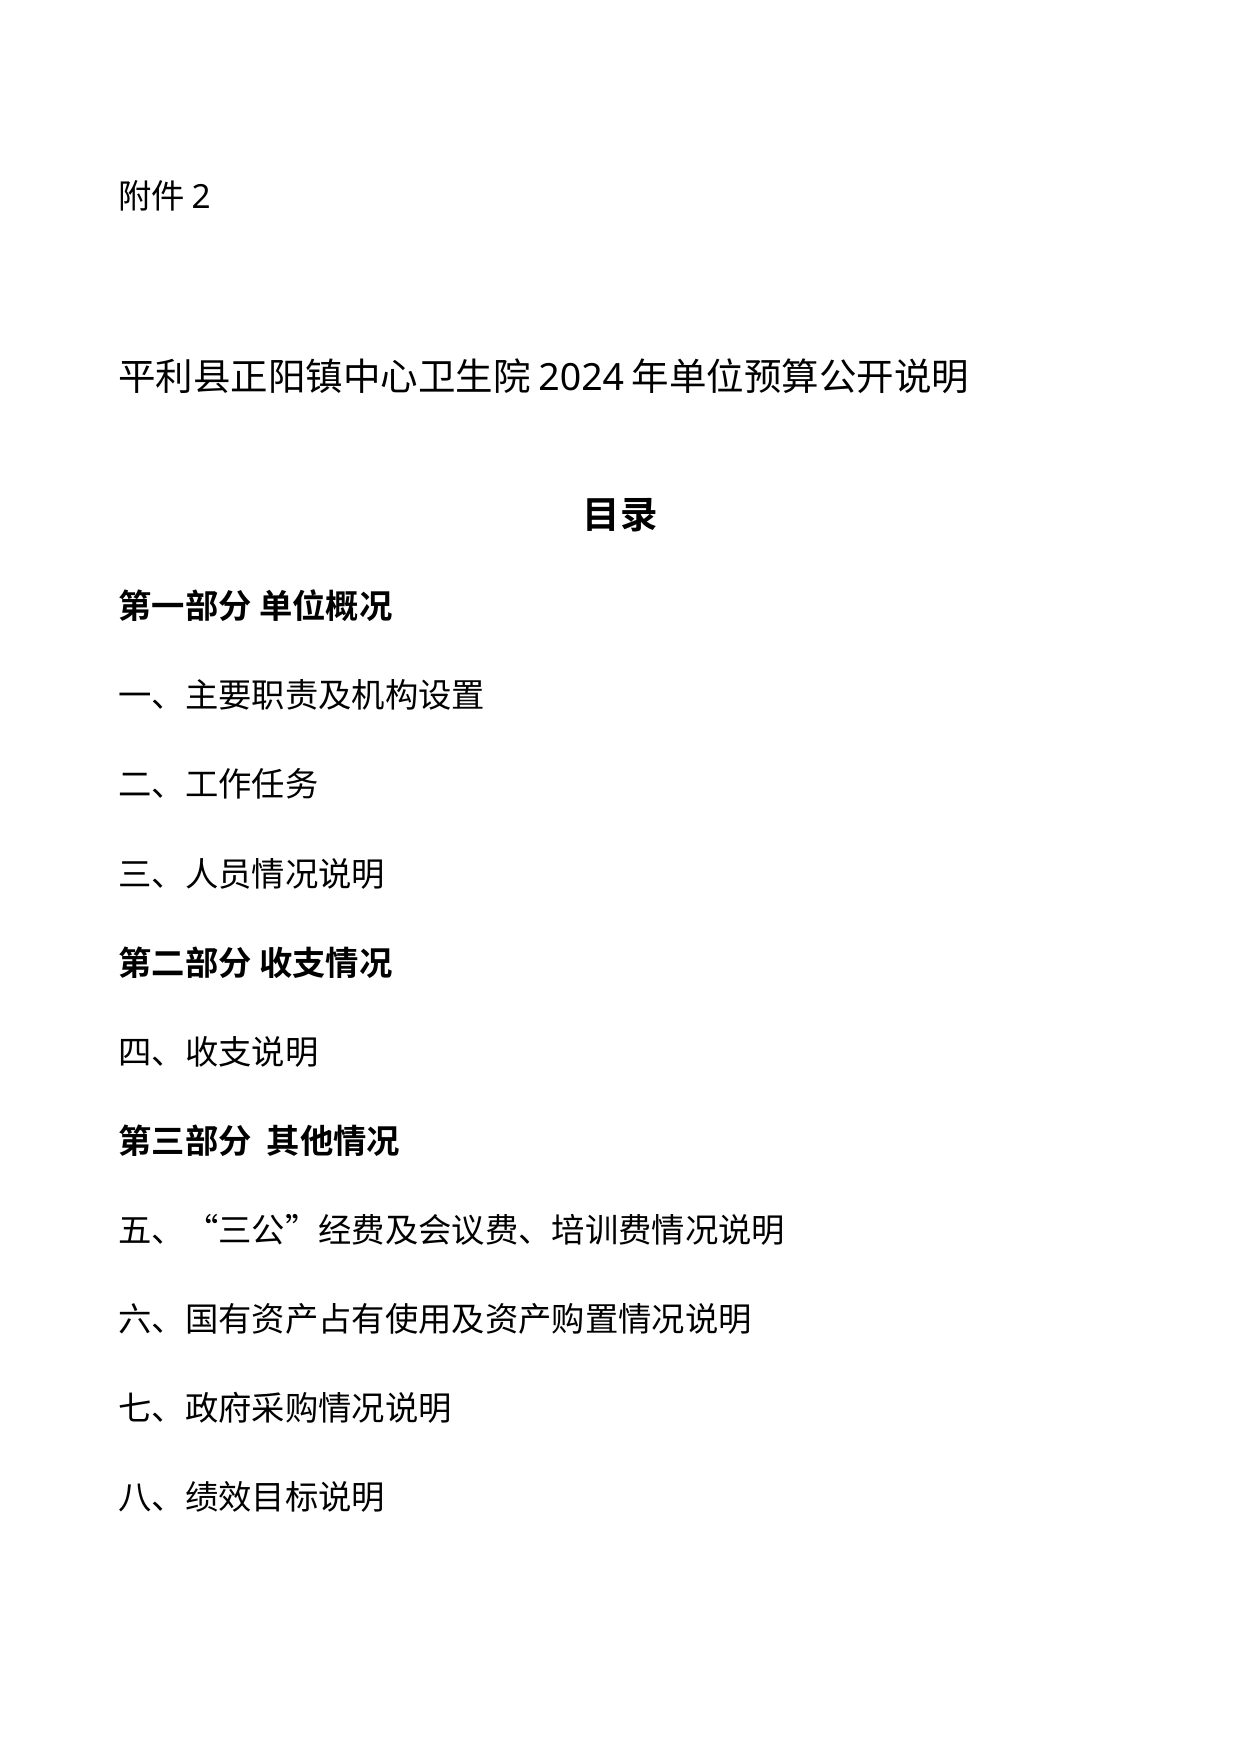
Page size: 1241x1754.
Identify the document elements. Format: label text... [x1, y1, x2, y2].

text 四、收支说明 [118, 1017, 1122, 1082]
text 一、主要职责及机构设置 [118, 661, 1122, 726]
text 目录 [118, 480, 1122, 545]
text 五、“三公”经费及会议费、培训费情况说明 [118, 1195, 1122, 1260]
text 八、绩效目标说明 [118, 1462, 1122, 1527]
text 第三部分 其他情况 [118, 1106, 1122, 1171]
text 附件2 [118, 162, 1122, 227]
text 平利县正阳镇中心卫生院2024年单位预算公开说明 [118, 342, 1122, 407]
text 第一部分 单位概况 [118, 572, 1122, 637]
text 二、工作任务 [118, 750, 1122, 815]
text 六、国有资产占有使用及资产购置情况说明 [118, 1284, 1122, 1349]
text 第二部分 收支情况 [118, 928, 1122, 993]
text 七、政府采购情况说明 [118, 1373, 1122, 1438]
text 三、人员情况说明 [118, 839, 1122, 904]
